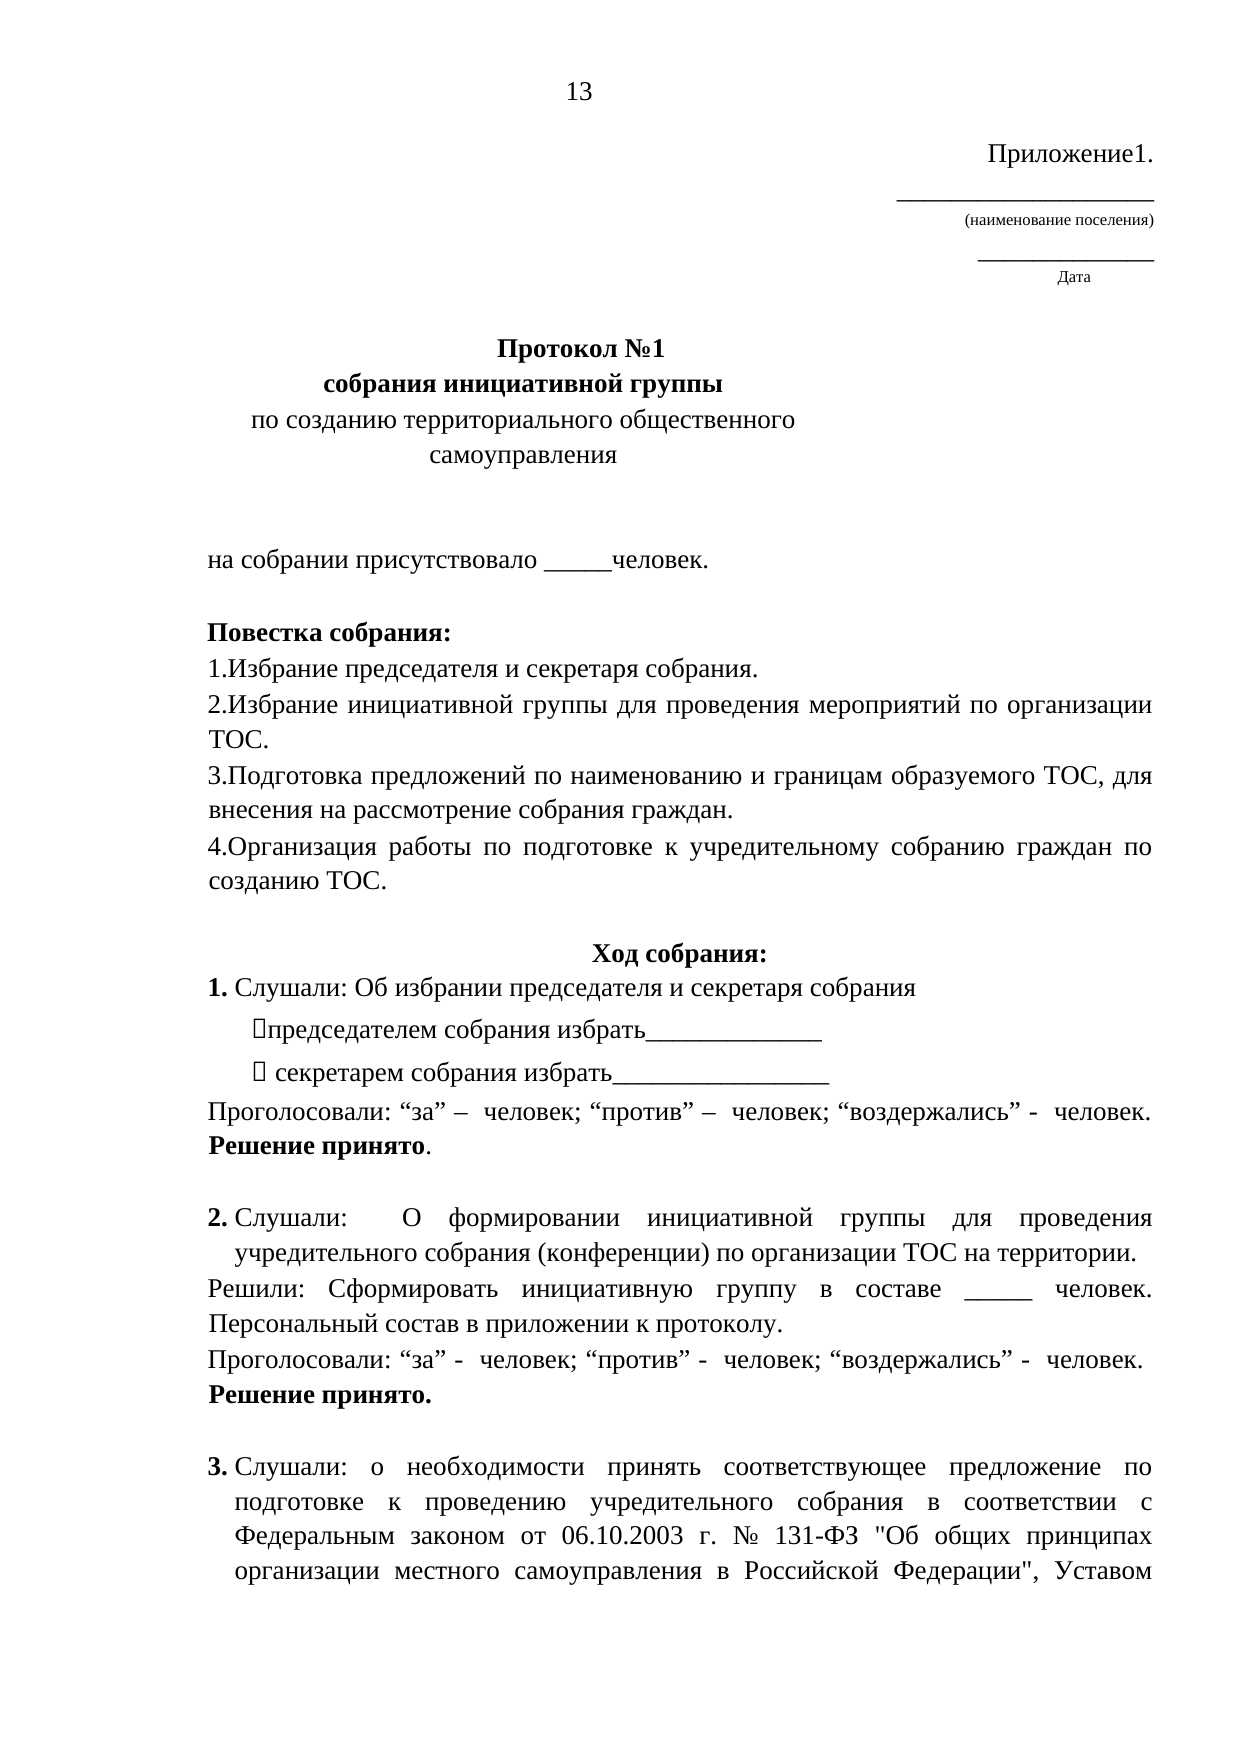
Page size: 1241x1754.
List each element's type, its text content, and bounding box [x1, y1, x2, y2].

text Проголосовали: “за” – человек; “против” – человек; “воздержались” - человек. Решение принято. [207, 1095, 1153, 1161]
list Слушали: Об избрании председателя и секретаря собрания [207, 971, 1153, 1002]
text Решили: Сформировать инициативную группу в составе _____ человек. Персональный состав в приложении к протоколу. [207, 1272, 1153, 1338]
text Протокол №1 [207, 332, 840, 363]
text Приложение1. [207, 137, 1154, 168]
list Слушали: О формировании инициативной группы для проведения учредительного собрания (конференции) по организации ТОС на территории. [207, 1201, 1153, 1267]
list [207, 1450, 1153, 1585]
text на собрании присутствовало _____человек. [207, 543, 1153, 574]
text _____________ [207, 233, 1154, 264]
text Повестка собрания: [207, 616, 1154, 648]
text  секретарем собрания избрать________________ [251, 1052, 1167, 1089]
text Ход собрания: [207, 937, 1153, 969]
text (наименование поселения) [207, 210, 1154, 229]
text 2.Избрание инициативной группы для проведения мероприятий по организации ТОС. [207, 688, 1153, 754]
text Дата [207, 267, 1091, 286]
text 4.Организация работы по подготовке к учредительному собранию граждан по созданию ТОС. [207, 829, 1153, 896]
text 1.Избрание председателя и секретаря собрания. [207, 652, 1153, 683]
text собрания инициативной группы [207, 367, 840, 398]
text Проголосовали: “за” - человек; “против” - человек; “воздержались” - человек. Решение принято. [207, 1343, 1146, 1409]
text по созданию территориального общественного самоуправления [207, 403, 840, 469]
text 3.Подготовка предложений по наименованию и границам образуемого ТОС, для внесения на рассмотрение собрания граждан. [207, 759, 1153, 825]
text ___________________ [207, 173, 1154, 205]
text председателем собрания избрать_____________ [251, 1010, 1167, 1047]
